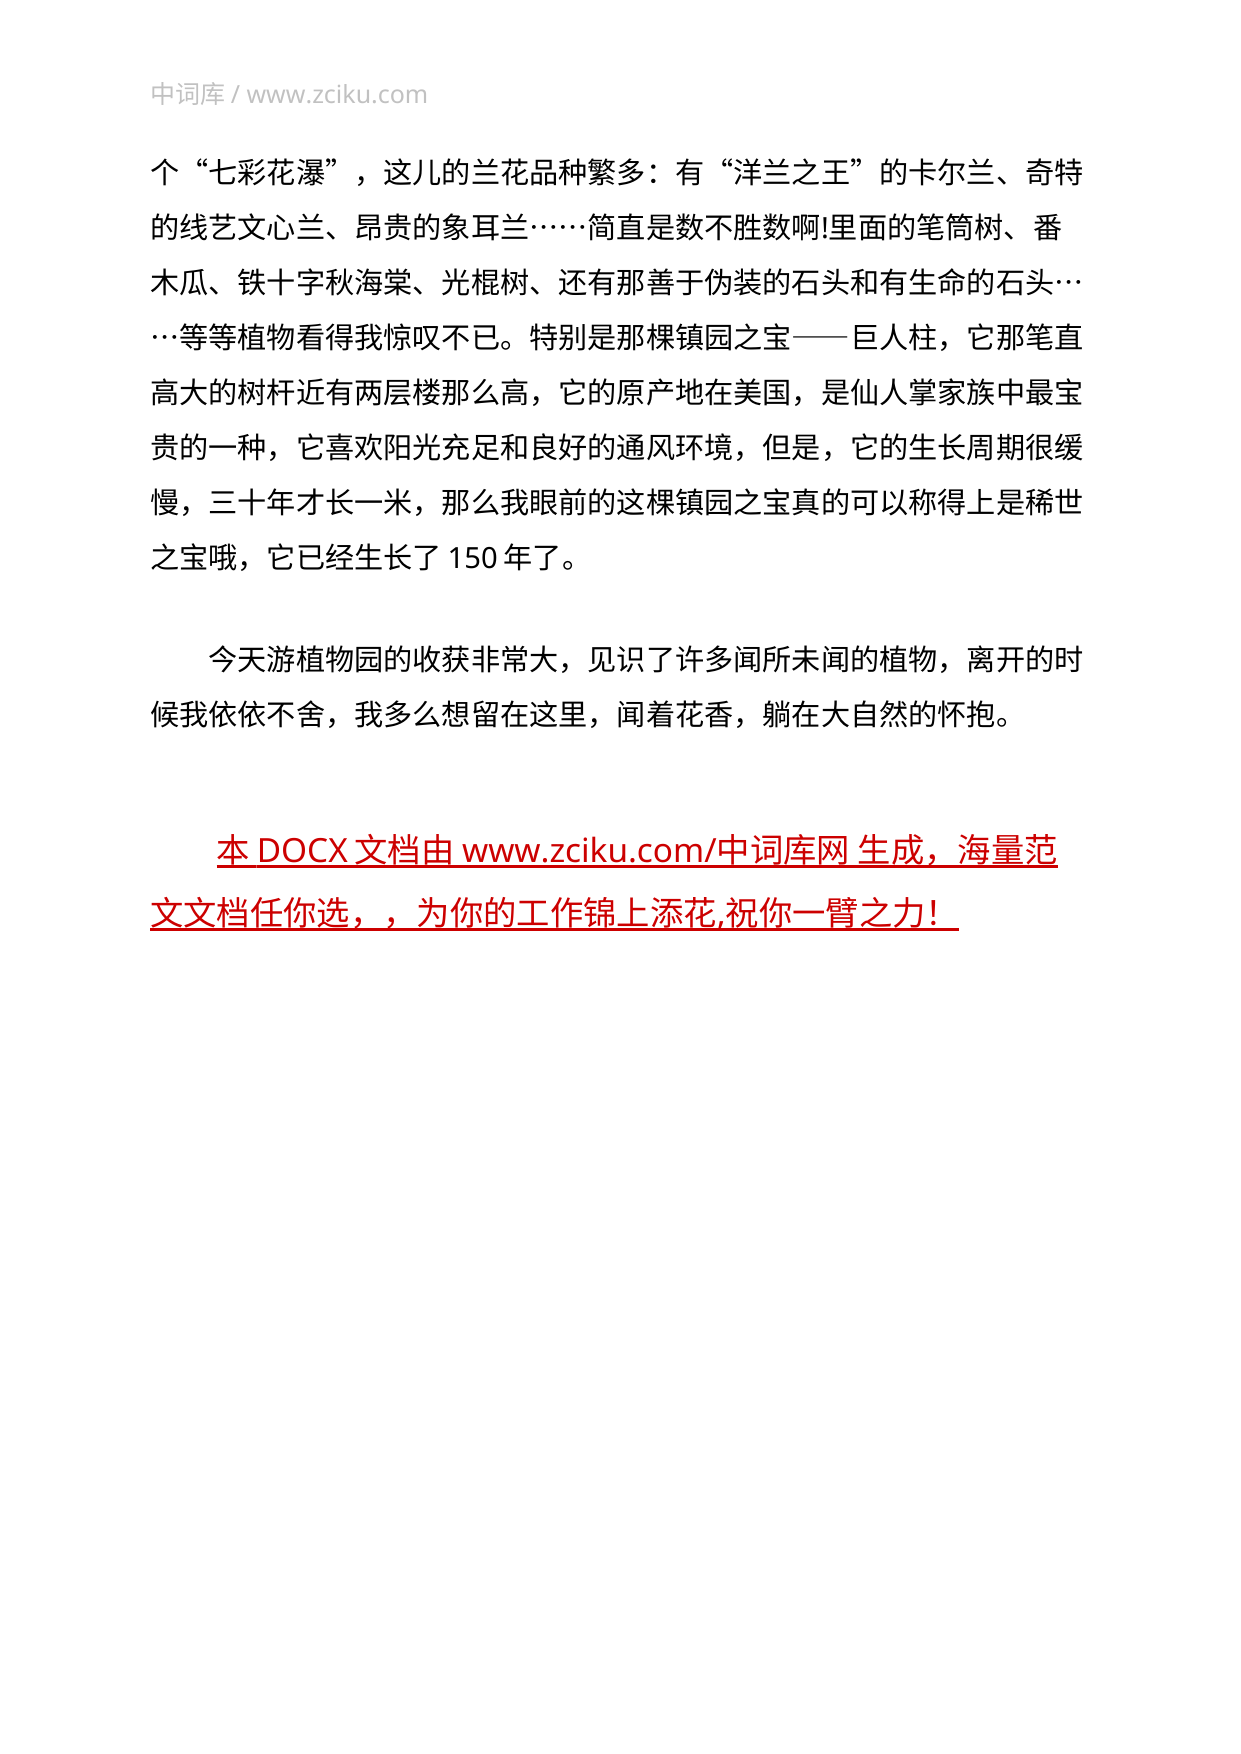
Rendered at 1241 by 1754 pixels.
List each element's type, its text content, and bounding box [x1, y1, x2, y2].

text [150, 150, 1090, 577]
text 本DOCX文档由 www.zciku.com/中词库网 生成，海量范文文档任你选，，为你的工作锦上添花,祝你一臂之力！ [150, 824, 1090, 936]
text 今天游植物园的收获非常大，见识了许多闻所未闻的植物，离开的时候我依依不舍，我多么想留在这里，闻着花香，躺在大自然的怀抱。 [150, 636, 1090, 733]
